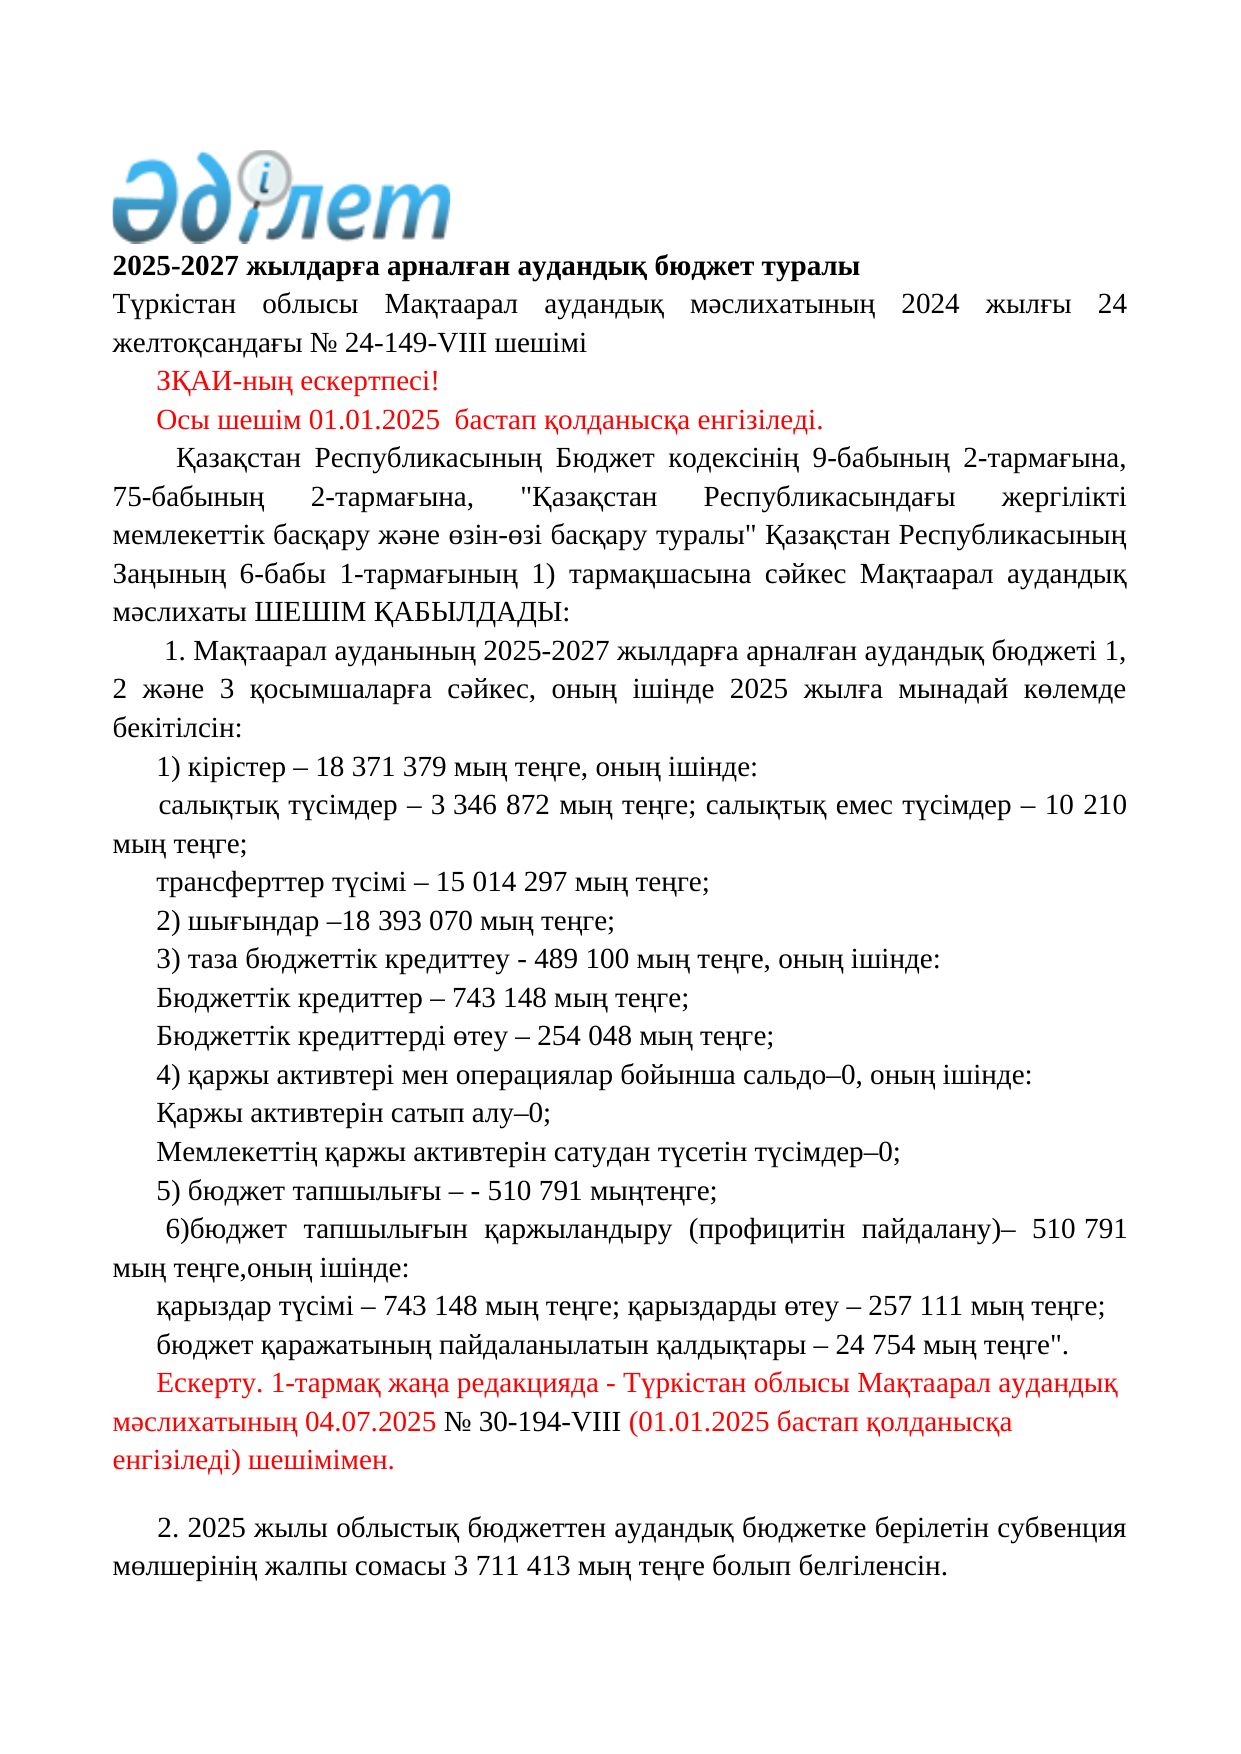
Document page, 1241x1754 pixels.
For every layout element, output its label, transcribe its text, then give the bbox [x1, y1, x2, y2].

text 2) шығындар –18 393 070 мың теңге; [112, 903, 1128, 936]
text 2. 2025 жылы облыстық бюджеттен аудандық бюджетке берілетін субвенция мөлшерінің жалпы сомасы 3 711 413 мың теңге болып белгіленсін. [112, 1510, 1128, 1582]
text 2025-2027 жылдарға арналған аудандық бюджет туралы [112, 248, 1128, 281]
text Ескерту. 1-тармақ жаңа редакцияда - Түркістан облысы Мақтаарал аудандық мәслихатының 04.07.2025 № 30-194-VIІI (01.01.2025 бастап қолданысқа енгізіледі) шешiмiмен. [112, 1365, 1128, 1506]
text 5) бюджет тапшылығы – - 510 791 мыңтеңге; [112, 1173, 1128, 1206]
text бюджет қаражатының пайдаланылатын қалдықтары – 24 754 мың теңге". [112, 1327, 1128, 1360]
text салықтық түсімдер – 3 346 872 мың теңге; салықтық емес түсімдер – 10 210 мың теңге; [112, 787, 1128, 859]
text трансферттер түсімі – 15 014 297 мың теңге; [112, 864, 1128, 898]
text Түркістан облысы Мақтаарал аудандық мәслихатының 2024 жылғы 24 желтоқсандағы № 24-149-VIІI шешiмi [112, 286, 1128, 358]
text Бюджеттік кредиттерді өтеу – 254 048 мың теңге; [112, 1018, 1128, 1052]
text 4) қаржы активтері мен операциялар бойынша сальдо–0, оның ішінде: [112, 1057, 1128, 1091]
picture [112, 150, 451, 244]
text Мемлекеттің қаржы активтерін сатудан түсетін түсімдер–0; [112, 1134, 1128, 1168]
text қарыздар түсімі – 743 148 мың теңге; қарыздарды өтеу – 257 111 мың теңге; [112, 1288, 1128, 1322]
text 3) таза бюджеттік кредиттеу - 489 100 мың теңге, оның ішінде: [112, 941, 1128, 975]
text Қазақстан Республикасының Бюджет кодексінің 9-бабының 2-тармағына, 75-бабының 2-тармағына, "Қазақстан Республикасындағы жергілікті мемлекеттік басқару және өзін-өзі басқару туралы" Қазақстан Республикасының Заңының 6-бабы 1-тармағының 1) тармақшасына сәйкес Мақтаарал аудандық мәслихаты ШЕШІМ ҚАБЫЛДАДЫ: [112, 440, 1128, 628]
text ЗҚАИ-ның ескертпесі! [112, 363, 1128, 397]
text 6)бюджет тапшылығын қаржыландыру (профицитін пайдалану)– 510 791 мың теңге,оның ішінде: [112, 1211, 1128, 1283]
text 1. Мақтаарал ауданының 2025-2027 жылдарға арналған аудандық бюджеті 1, 2 және 3 қосымшаларға сәйкес, оның ішінде 2025 жылға мынадай көлемде бекiтiлсiн: [112, 633, 1128, 744]
text Қаржы активтерін сатып алу–0; [112, 1096, 1128, 1129]
text Осы шешім 01.01.2025 бастап қолданысқа енгізіледі. [112, 402, 1128, 435]
text 1) кірістер – 18 371 379 мың теңге, оның ішінде: [112, 749, 1128, 782]
text Бюджеттік кредиттер – 743 148 мың теңге; [112, 980, 1128, 1013]
